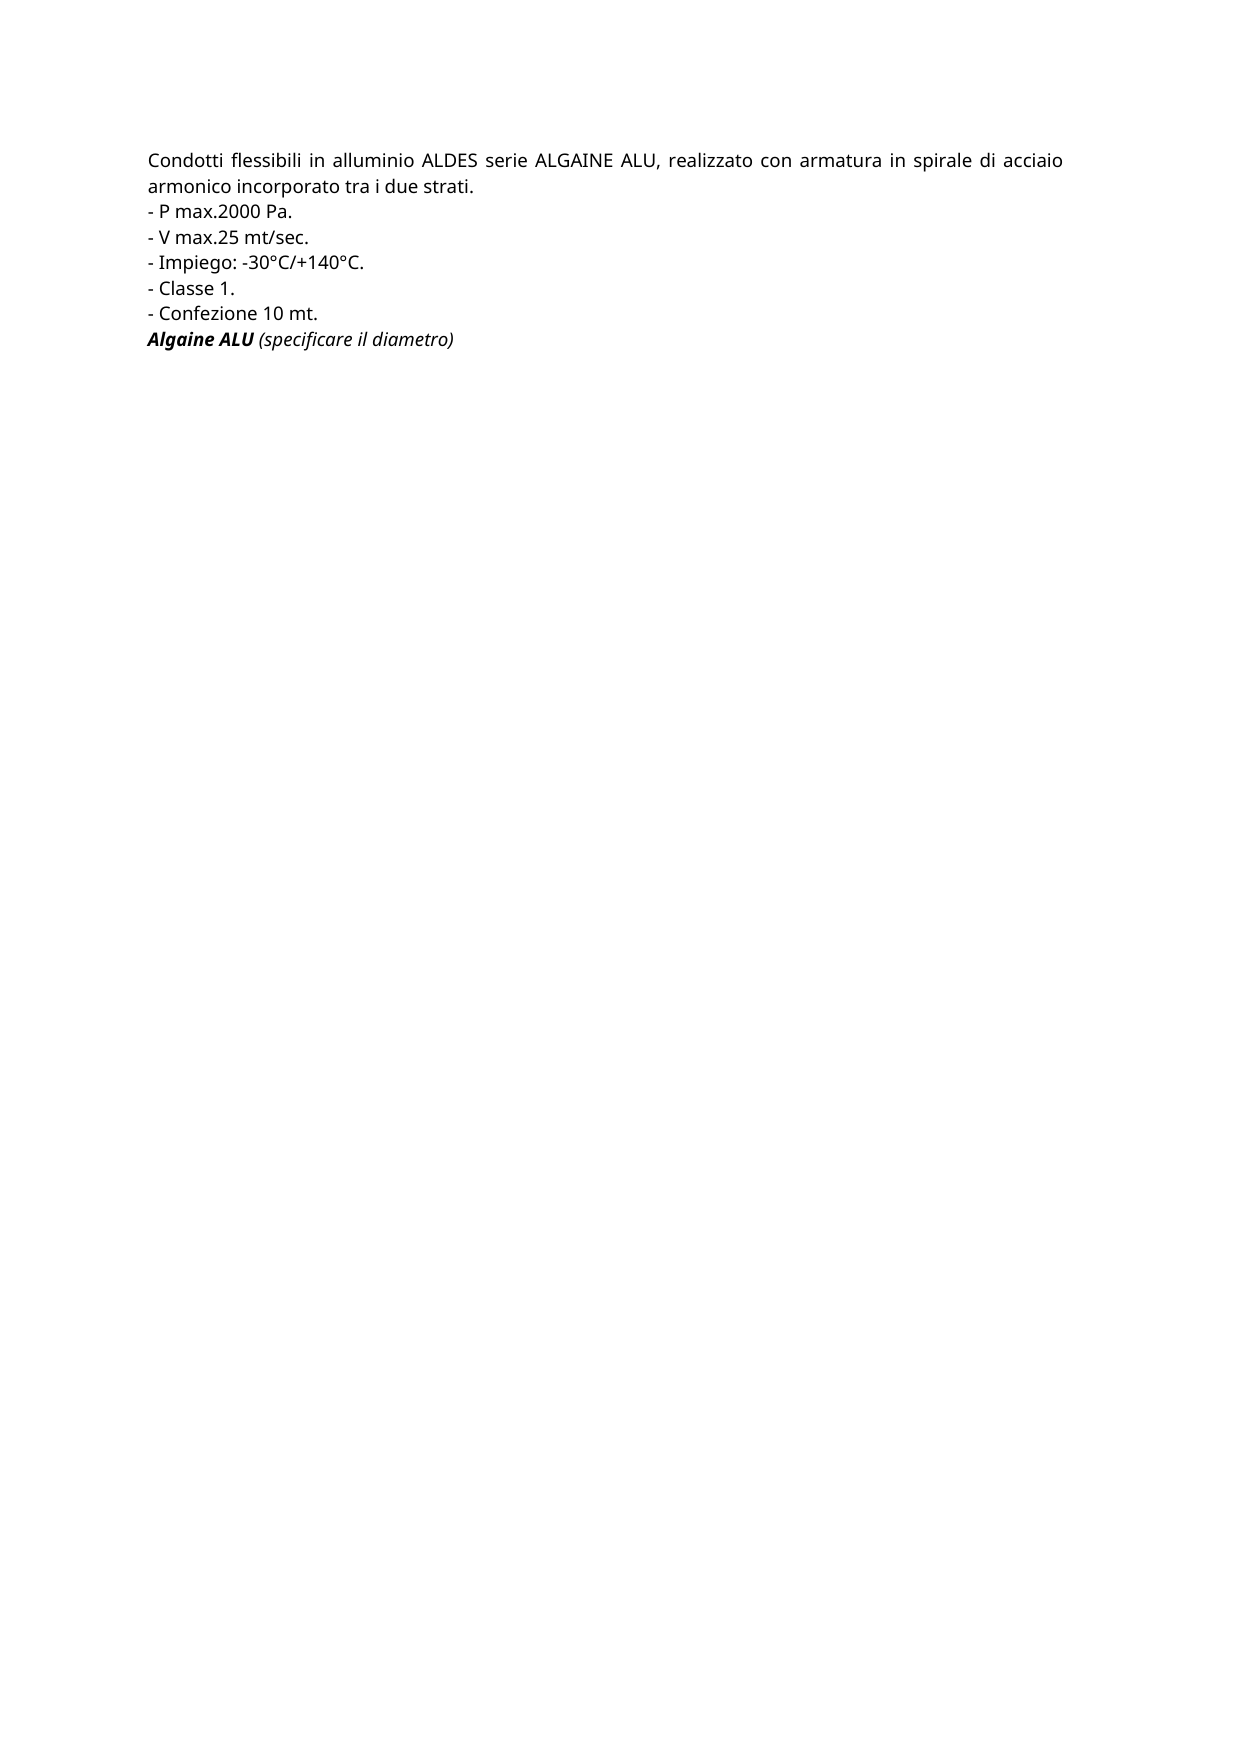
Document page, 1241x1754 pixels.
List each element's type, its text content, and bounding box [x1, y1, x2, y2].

text Algaine ALU (specificare il diametro) [148, 326, 1093, 352]
text - P max.2000 Pa. [148, 199, 1064, 224]
text - V max.25 mt/sec. [148, 224, 1064, 250]
text Condotti flessibili in alluminio ALDES serie ALGAINE ALU, realizzato con armatura in spirale di acciaio armonico incorporato tra i due strati. [148, 148, 1064, 199]
text - Impiego: -30°C/+140°C. [148, 250, 1064, 275]
text - Classe 1. [148, 275, 1064, 301]
text - Confezione 10 mt. [148, 301, 1064, 326]
